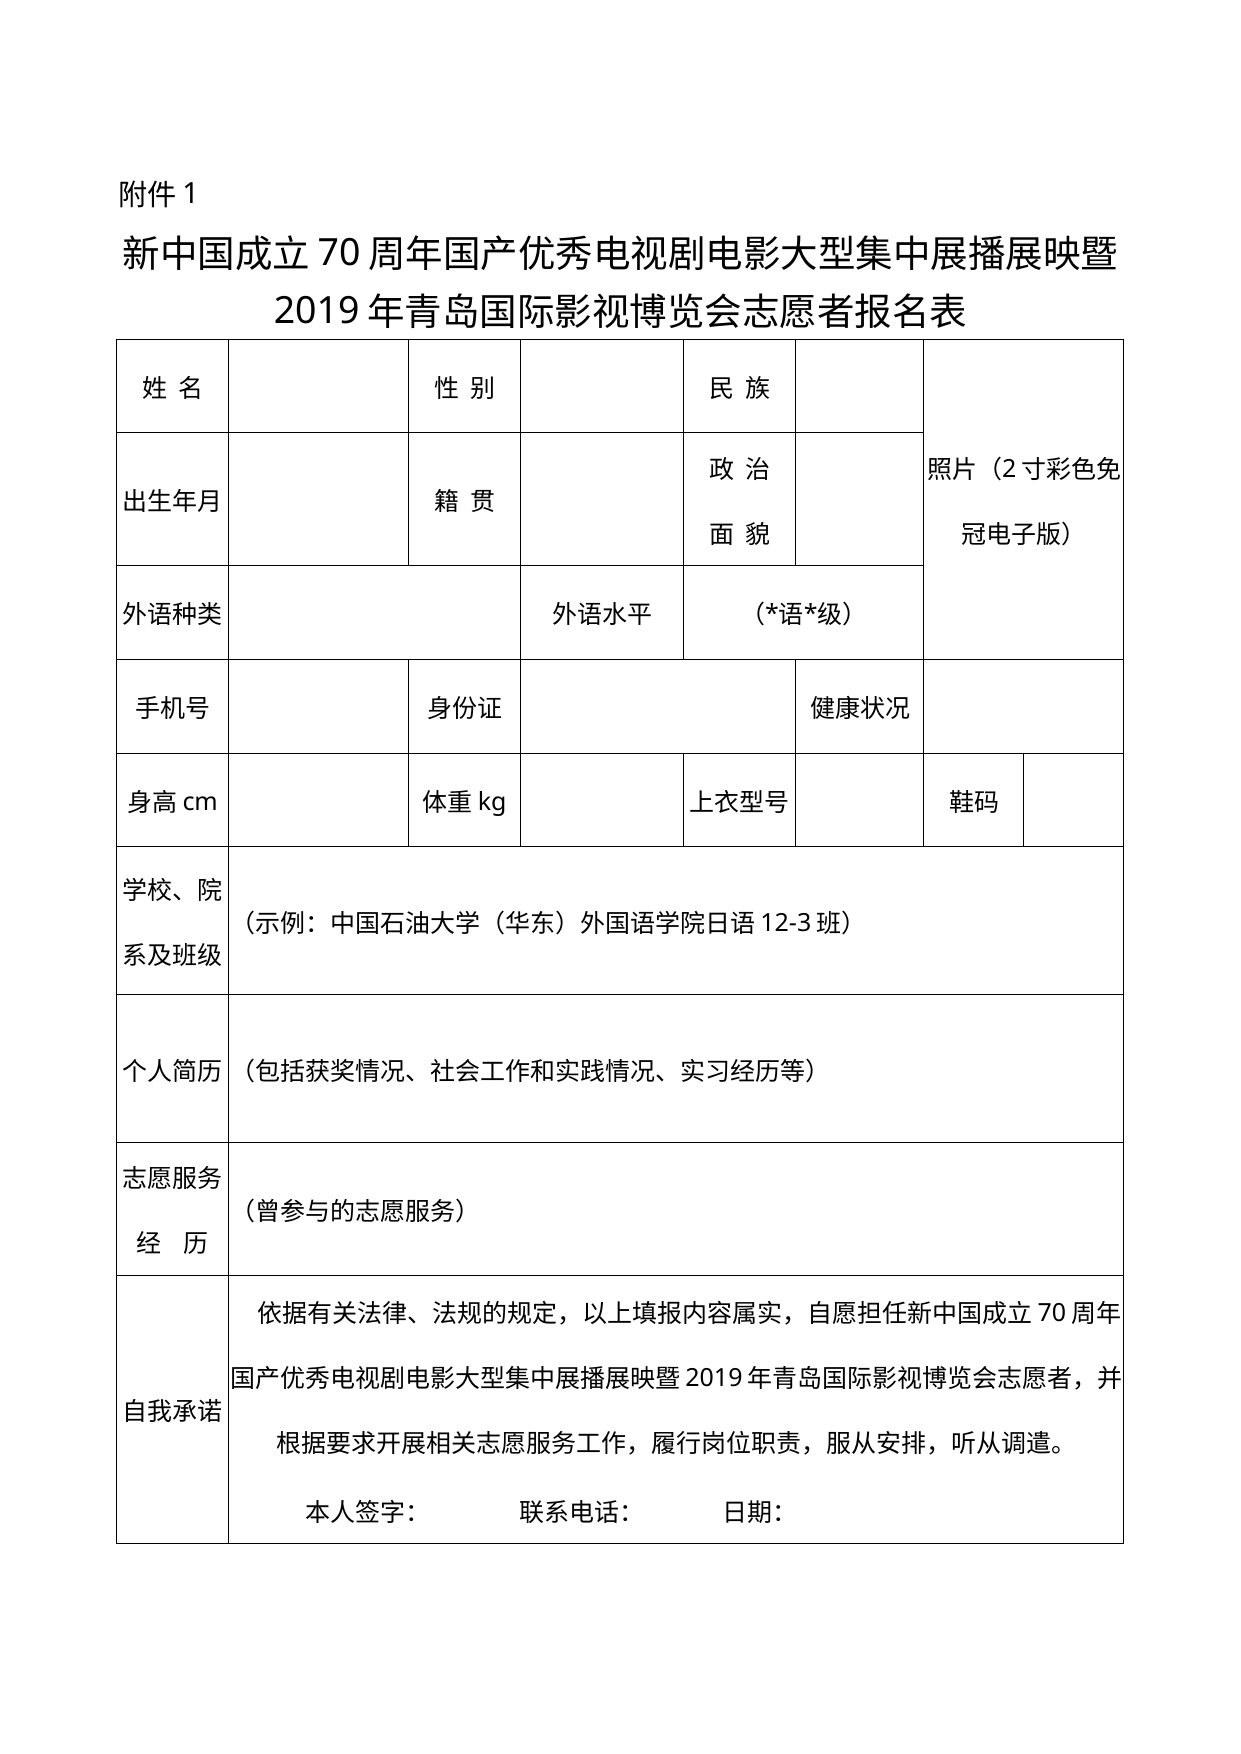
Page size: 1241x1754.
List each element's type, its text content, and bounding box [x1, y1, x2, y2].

table_cell 身高cm [117, 754, 228, 846]
table_cell 出生年月 [117, 433, 228, 565]
table_cell [229, 660, 408, 752]
table_cell [521, 754, 683, 846]
table_cell 体重kg [409, 754, 520, 846]
table_cell （*语*级） [684, 566, 923, 659]
table_cell 鞋码 [924, 754, 1023, 846]
table_cell 照片（2寸彩色免冠电子版） [924, 340, 1123, 659]
table_cell [229, 566, 520, 659]
table_cell （曾参与的志愿服务） [229, 1143, 1123, 1274]
table_cell [521, 433, 683, 565]
table_cell 性 别 [409, 340, 520, 432]
table_cell 学校、院系及班级 [117, 847, 228, 994]
table_cell 民 族 [684, 340, 795, 432]
table_cell [521, 340, 683, 432]
table_cell 手机号 [117, 660, 228, 752]
table_cell [796, 754, 923, 846]
table_cell [796, 340, 923, 432]
table_cell 身份证 [409, 660, 520, 752]
table_cell 个人简历 [117, 995, 228, 1142]
table_cell （包括获奖情况、社会工作和实践情况、实习经历等） [229, 995, 1123, 1142]
table_header 附件1 新中国成立70周年国产优秀电视剧电影大型集中展播展映暨2019年青岛国际影视博览会志愿者报名表 [116, 162, 1124, 338]
table_cell 自我承诺 [117, 1276, 228, 1543]
table_cell [229, 433, 408, 565]
table_cell [521, 660, 795, 752]
table_cell 外语种类 [117, 566, 228, 659]
table_cell [1024, 754, 1123, 846]
table_cell （示例：中国石油大学（华东）外国语学院日语12-3班） [229, 847, 1123, 994]
table_cell 政 治 面 貌 [684, 433, 795, 565]
table_cell 上衣型号 [684, 754, 795, 846]
table_cell 籍 贯 [409, 433, 520, 565]
table_cell 志愿服务经 历 [117, 1143, 228, 1274]
table_cell [924, 660, 1123, 752]
table_cell 姓 名 [117, 340, 228, 432]
table_cell 依据有关法律、法规的规定，以上填报内容属实，自愿担任新中国成立70周年国产优秀电视剧电影大型集中展播展映暨2019年青岛国际影视博览会志愿者，并根据要求开展相关志愿服务工作，履行岗位职责，服从安排，听从调遣。 [229, 1276, 1123, 1475]
table_cell 本人签字： 联系电话： 日期： [229, 1475, 1123, 1543]
table_cell 外语水平 [521, 566, 683, 659]
table_cell 健康状况 [796, 660, 923, 752]
table_cell [229, 340, 408, 432]
table_cell [796, 433, 923, 565]
table_cell [229, 754, 408, 846]
